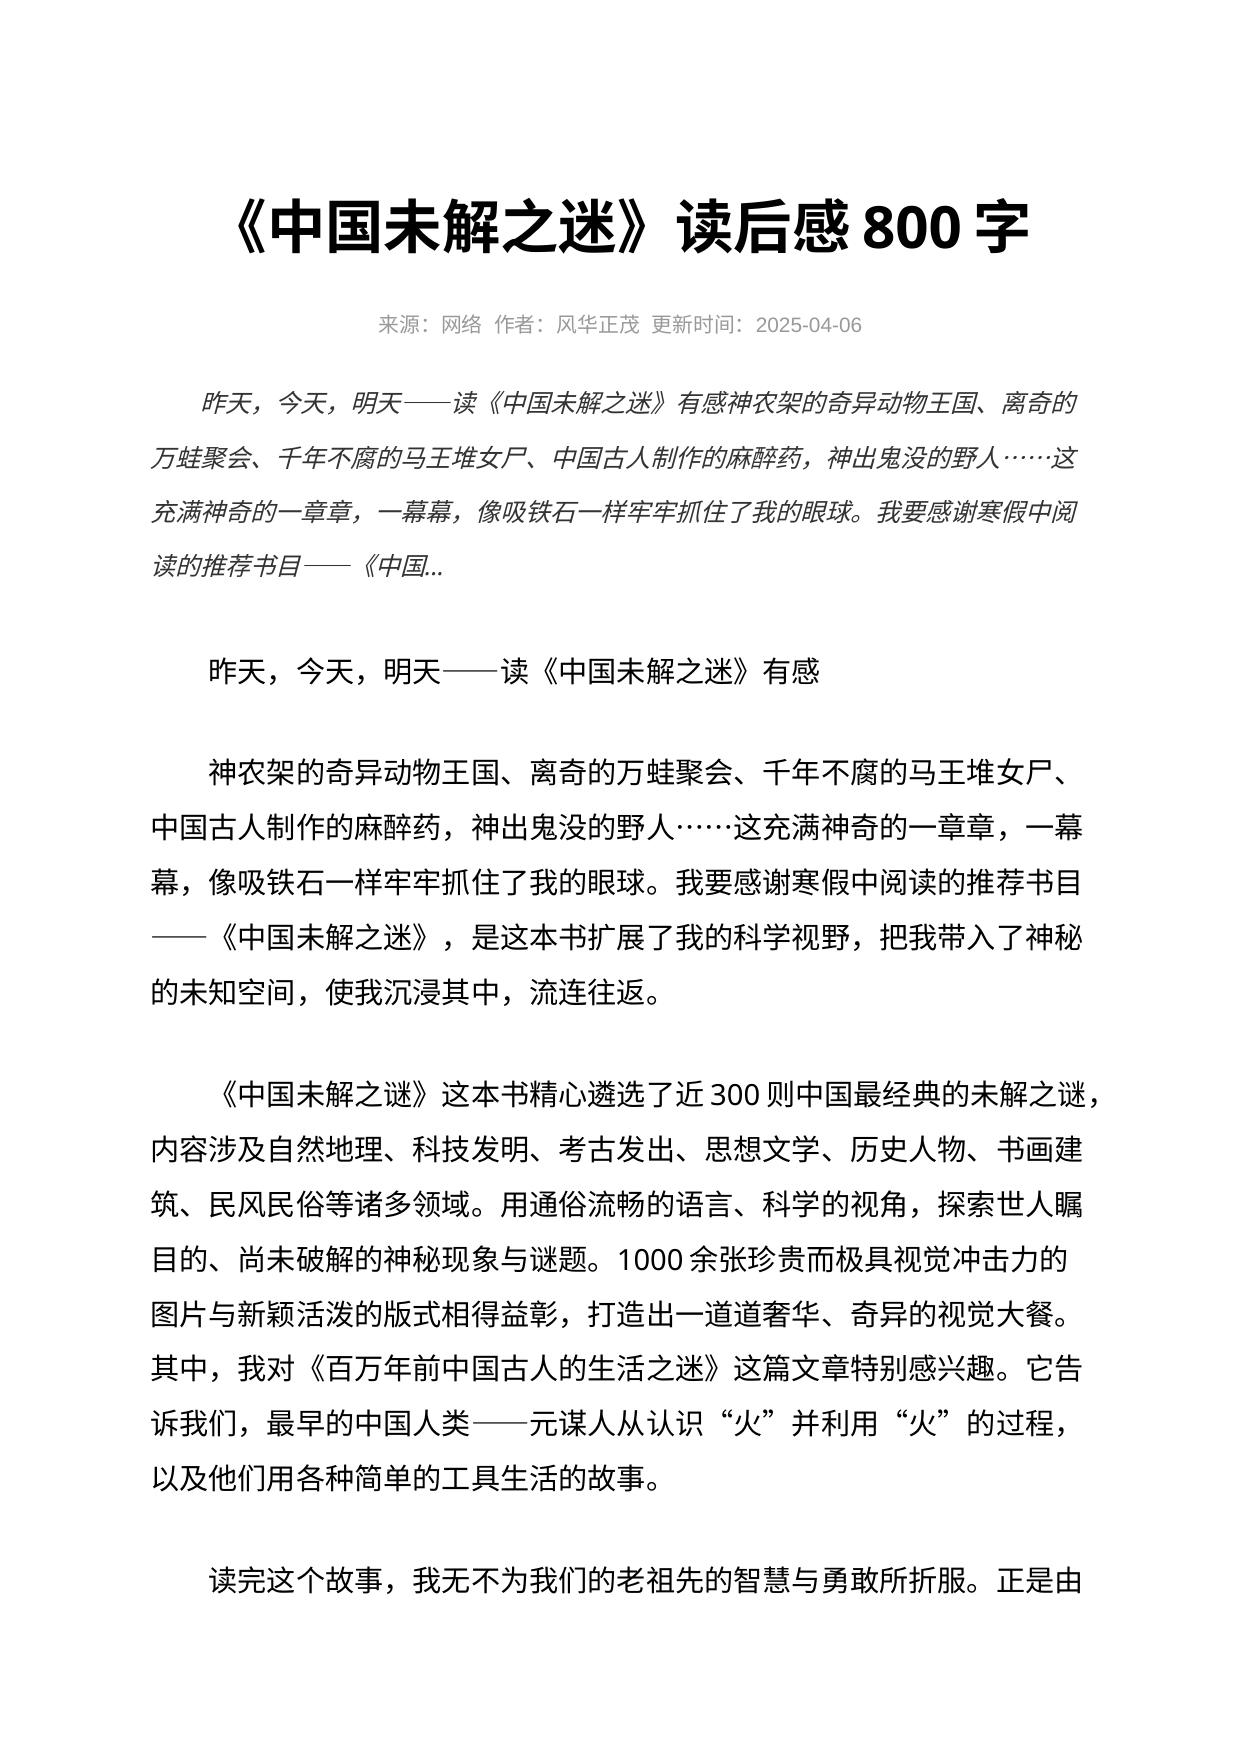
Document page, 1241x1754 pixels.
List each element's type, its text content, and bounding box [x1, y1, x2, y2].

text 来源：网络 作者：风华正茂 更新时间：2025-04-06 [150, 313, 1090, 337]
subtitle 《中国未解之迷》读后感800字 [150, 181, 1090, 266]
text 昨天，今天，明天——读《中国未解之迷》有感 [150, 648, 1090, 690]
text 《中国未解之谜》这本书精心遴选了近300则中国最经典的未解之谜，内容涉及自然地理、科技发明、考古发出、思想文学、历史人物、书画建筑、民风民俗等诸多领域。用通俗流畅的语言、科学的视角，探索世人瞩目的、尚未破解的神秘现象与谜题。1000余张珍贵而极具视觉冲击力的图片与新颖活泼的版式相得益彰，打造出一道道奢华、奇异的视觉大餐。其中，我对《百万年前中国古人的生活之迷》这篇文章特别感兴趣。它告诉我们，最早的中国人类——元谋人从认识“火”并利用“火”的过程，以及他们用各种简单的工具生活的故事。 [150, 1071, 1090, 1498]
text 神农架的奇异动物王国、离奇的万蛙聚会、千年不腐的马王堆女尸、中国古人制作的麻醉药，神出鬼没的野人……这充满神奇的一章章，一幕幕，像吸铁石一样牢牢抓住了我的眼球。我要感谢寒假中阅读的推荐书目——《中国未解之迷》，是这本书扩展了我的科学视野，把我带入了神秘的未知空间，使我沉浸其中，流连往返。 [150, 750, 1090, 1012]
text 昨天，今天，明天——读《中国未解之迷》有感神农架的奇异动物王国、离奇的万蛙聚会、千年不腐的马王堆女尸、中国古人制作的麻醉药，神出鬼没的野人……这充满神奇的一章章，一幕幕，像吸铁石一样牢牢抓住了我的眼球。我要感谢寒假中阅读的推荐书目——《中国... [150, 384, 1090, 583]
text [150, 1557, 1090, 1600]
